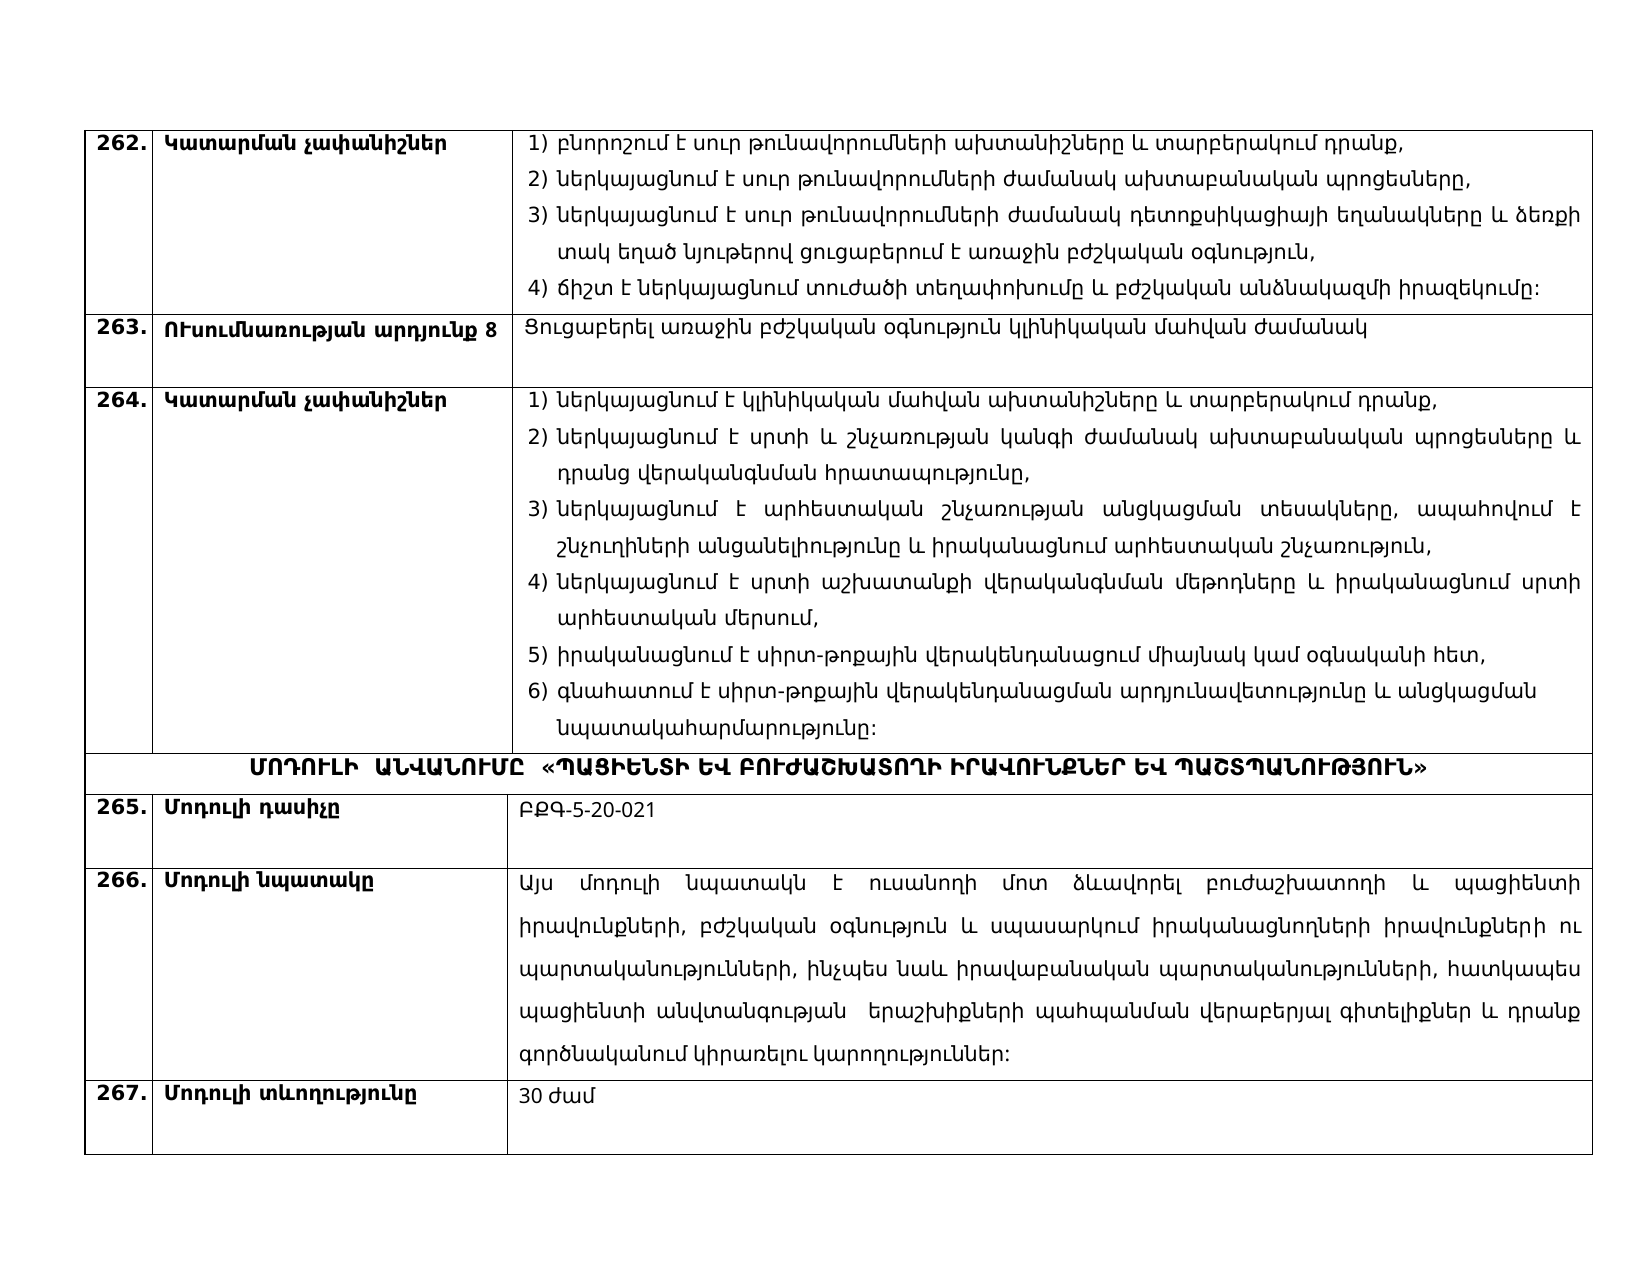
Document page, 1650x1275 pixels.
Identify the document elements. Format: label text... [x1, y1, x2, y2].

table_cell ՈՒսումնառության արդյունք 8 [153, 315, 512, 387]
table_cell ՄՈԴՈՒԼԻ ԱՆՎԱՆՈՒՄԸ «ՊԱՑԻԵՆՏԻ ԵՎ ԲՈՒԺԱՇԽԱՏՈՂԻ ԻՐԱՎՈՒՆՔՆԵՐ ԵՎ ՊԱՇՏՊԱՆՈՒԹՅՈՒՆ» [86, 754, 1592, 794]
table_cell ներկայացնում է կլինիկական մահվան ախտանիշները և տարբերակում դրանք, ներկայացնում է սրտի և շնչառության կանգի ժամանակ ախտաբանական պրոցեսները և դրանց վերականգնման հրատապությունը, ներկայացնում է արհեստական շնչառության անցկացման տեսակները, ապահովում է շնչուղիների անցանելիությունը և իրականացնում արհեստական շնչառություն, ներկայացնում է սրտի աշխատանքի վերականգնման մեթոդները և իրականացնում սրտի արհեստական մերսում, իրականացնում է սիրտ-թոքային վերակենդանացում միայնակ կամ օգնականի հետ, գնահատում է սիրտ-թոքային վերակենդանացման արդյունավետությունը և անցկացման նպատակահարմարությունը: [513, 388, 1592, 753]
table_cell Մոդուլի նպատակը [153, 869, 507, 1080]
table_cell ԲՔԳ-5-20-021 [508, 795, 1592, 867]
table_cell Ցուցաբերել առաջին բժշկական օգնություն կլինիկական մահվան ժամանակ [513, 315, 1592, 387]
table_cell բնորոշում է սուր թունավորումների ախտանիշները և տարբերակում դրանք, ներկայացնում է սուր թունավորումների ժամանակ ախտաբանական պրոցեսները, ներկայացնում է սուր թունավորումների ժամանակ դետոքսիկացիայի եղանակները և ձեռքի տակ եղած նյութերով ցուցաբերում է առաջին բժշկական օգնություն, ճիշտ է ներկայացնում տուժածի տեղափոխումը և բժշկական անձնակազմի իրազեկումը: [513, 131, 1592, 314]
table_cell Այս մոդուլի նպատակն է ուսանողի մոտ ձևավորել բուժաշխատողի և պացիենտի իրավունքների, բժշկական օգնություն և սպասարկում իրականացնողների իրավունքների ու պարտականությունների, ինչպես նաև իրավաբանական պարտականությունների, հատկապես պացիենտի անվտանգության երաշխիքների պահպանման վերաբերյալ գիտելիքներ և դրանք գործնականում կիրառելու կարողություններ: [508, 869, 1592, 1080]
table_cell 30 ժամ [508, 1081, 1592, 1154]
table_cell [86, 869, 152, 1080]
table_cell [86, 315, 152, 387]
table_cell Կատարման չափանիշներ [153, 131, 512, 314]
table_cell Մոդուլի դասիչը [153, 795, 507, 867]
table_cell Կատարման չափանիշներ [153, 388, 512, 753]
table_cell [86, 131, 152, 314]
table_cell [86, 1081, 152, 1154]
table_cell Մոդուլի տևողությունը [153, 1081, 507, 1154]
table_cell [86, 795, 152, 867]
table_cell [86, 388, 152, 753]
